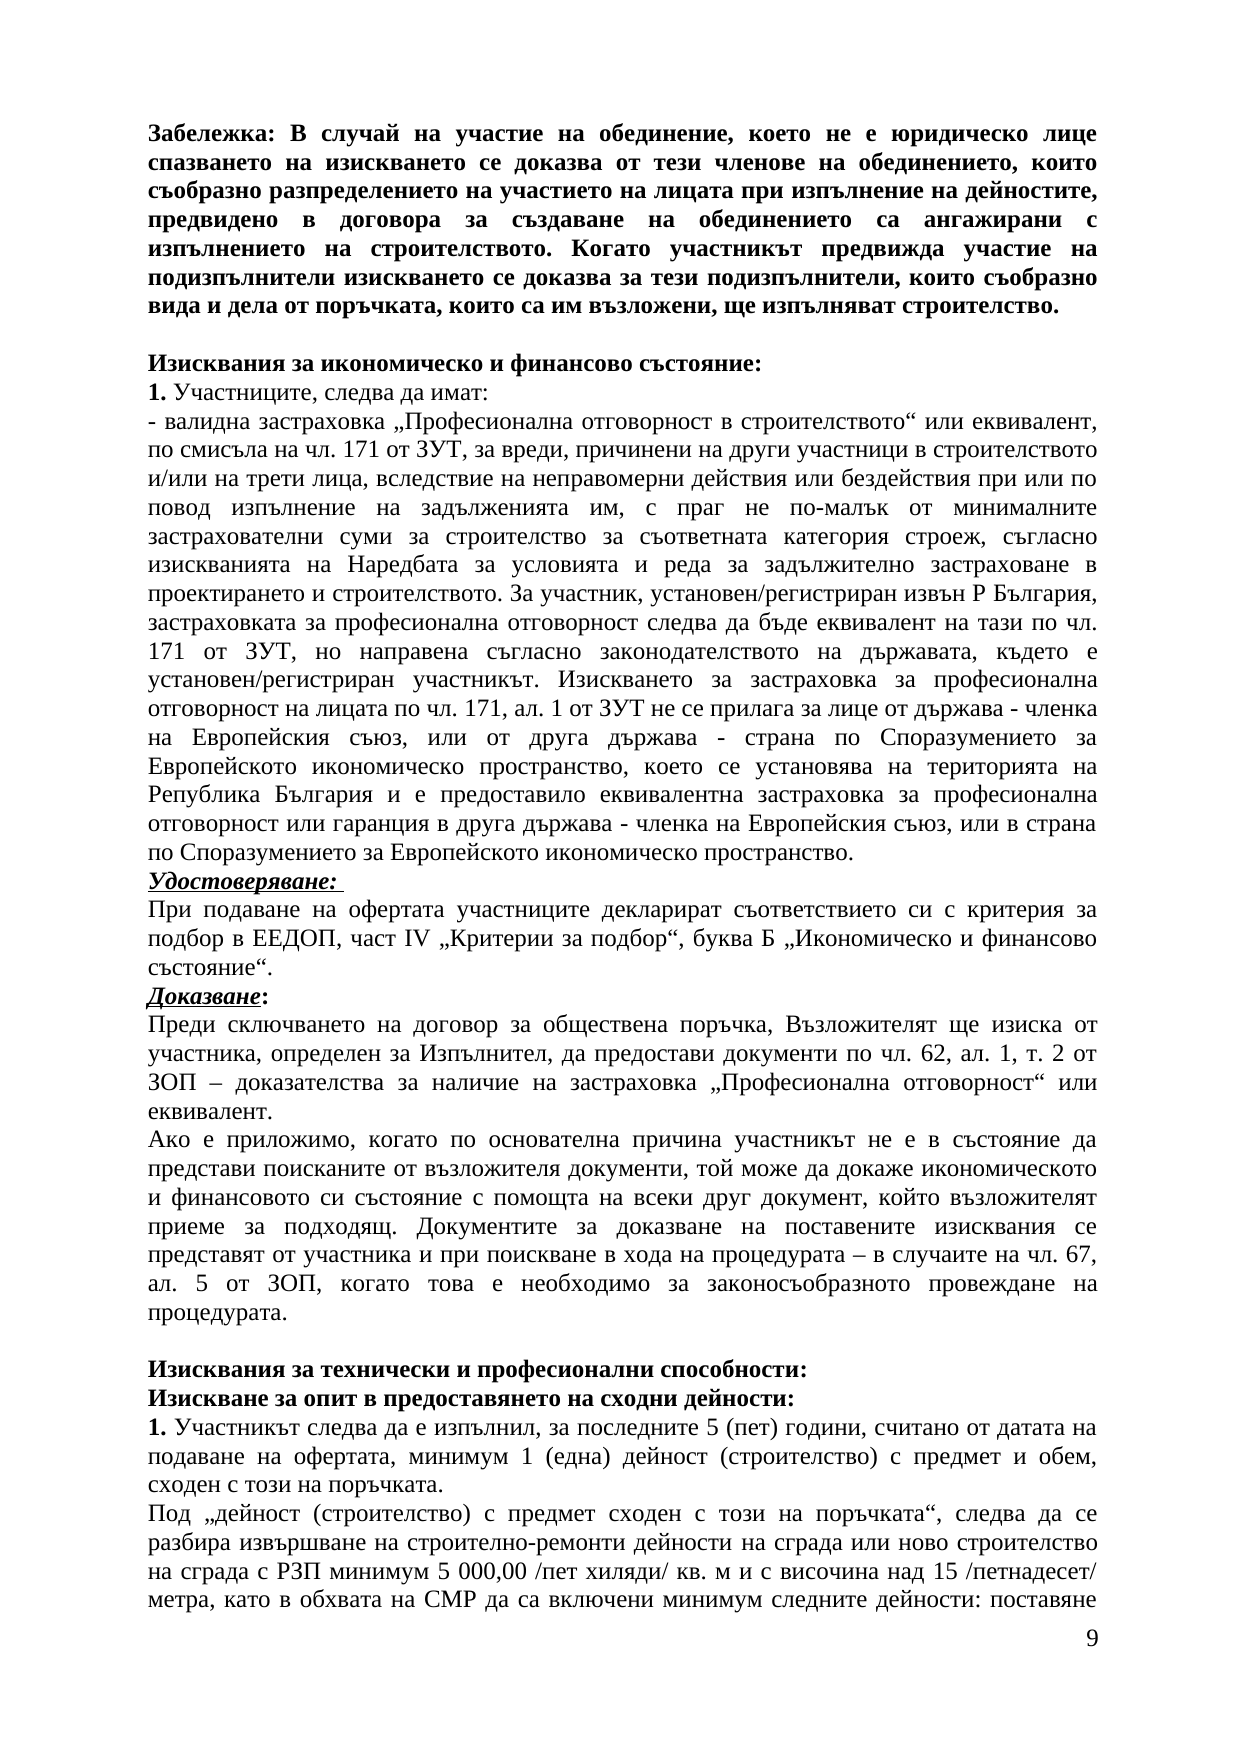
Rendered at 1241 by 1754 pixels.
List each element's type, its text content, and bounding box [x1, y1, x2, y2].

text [148, 1498, 1098, 1613]
text Изисквания за икономическо и финансово състояние: [148, 348, 1098, 377]
text 1. Участниците, следва да имат: [148, 377, 1098, 406]
text 1. Участникът следва да е изпълнил, за последните 5 (пет) години, считано от датата на подаване на офертата, минимум 1 (една) дейност (строителство) с предмет и обем, сходен с този на поръчката. [148, 1412, 1098, 1498]
text Изискване за опит в предоставянето на сходни дейности: [148, 1383, 1098, 1412]
text Ако е приложимо, когато по основателна причина участникът не е в състояние да представи поисканите от възложителя документи, той може да докаже икономическото и финансовото си състояние с помощта на всеки друг документ, който възложителят приеме за подходящ. Документите за доказване на поставените изисквания се представят от участника и при поискване в хода на процедурата – в случаите на чл. 67, ал. 5 от ЗОП, когато това е необходимо за законосъобразното провеждане на процедурата. [148, 1124, 1098, 1326]
text - валидна застраховка „Професионална отговорност в строителството“ или еквивалент, по смисъла на чл. 171 от ЗУТ, за вреди, причинени на други участници в строителството и/или на трети лица, вследствие на неправомерни действия или бездействия при или по повод изпълнение на задълженията им, с праг не по-малък от минималните застрахователни суми за строителство за съответната категория строеж, съгласно изискванията на Наредбата за условията и реда за задължително застраховане в проектирането и строителството. За участник, установен/регистриран извън Р България, застраховката за професионална отговорност следва да бъде еквивалент на тази по чл. 171 от ЗУТ, но направена съгласно законодателството на държавата, където е установен/регистриран участникът. Изискването за застраховка за професионална отговорност на лицата по чл. 171, ал. 1 от ЗУТ не се прилага за лице от държава - членка на Европейския съюз, или от друга държава - страна по Споразумението за Европейското икономическо пространство, което се установява на територията на Република България и е предоставило еквивалентна застраховка за професионална отговорност или гаранция в друга държава - членка на Европейския съюз, или в страна по Споразумението за Европейското икономическо пространство. [148, 406, 1098, 866]
text Преди сключването на договор за обществена поръчка, Възложителят ще изиска от участника, определен за Изпълнител, да предостави документи по чл. 62, ал. 1, т. 2 от ЗОП – доказателства за наличие на застраховка „Професионална отговорност“ или еквивалент. [148, 1009, 1098, 1124]
text Изисквания за технически и професионални способности: [148, 1354, 1098, 1383]
text Удостоверяване: [148, 866, 1098, 894]
text Доказване: [148, 981, 1098, 1009]
text При подаване на офертата участниците декларират съответствието си с критерия за подбор в ЕЕДОП, част IV „Критерии за подбор“, буква Б „Икономическо и финансово състояние“. [148, 894, 1098, 981]
text Забележка: В случай на участие на обединение, което не е юридическо лице спазването на изискването се доказва от тези членове на обединението, които съобразно разпределението на участието на лицата при изпълнение на дейностите, предвидено в договора за създаване на обединението са ангажирани с изпълнението на строителството. Когато участникът предвижда участие на подизпълнители изискването се доказва за тези подизпълнители, които съобразно вида и дела от поръчката, които са им възложени, ще изпълняват строителство. [148, 118, 1098, 319]
